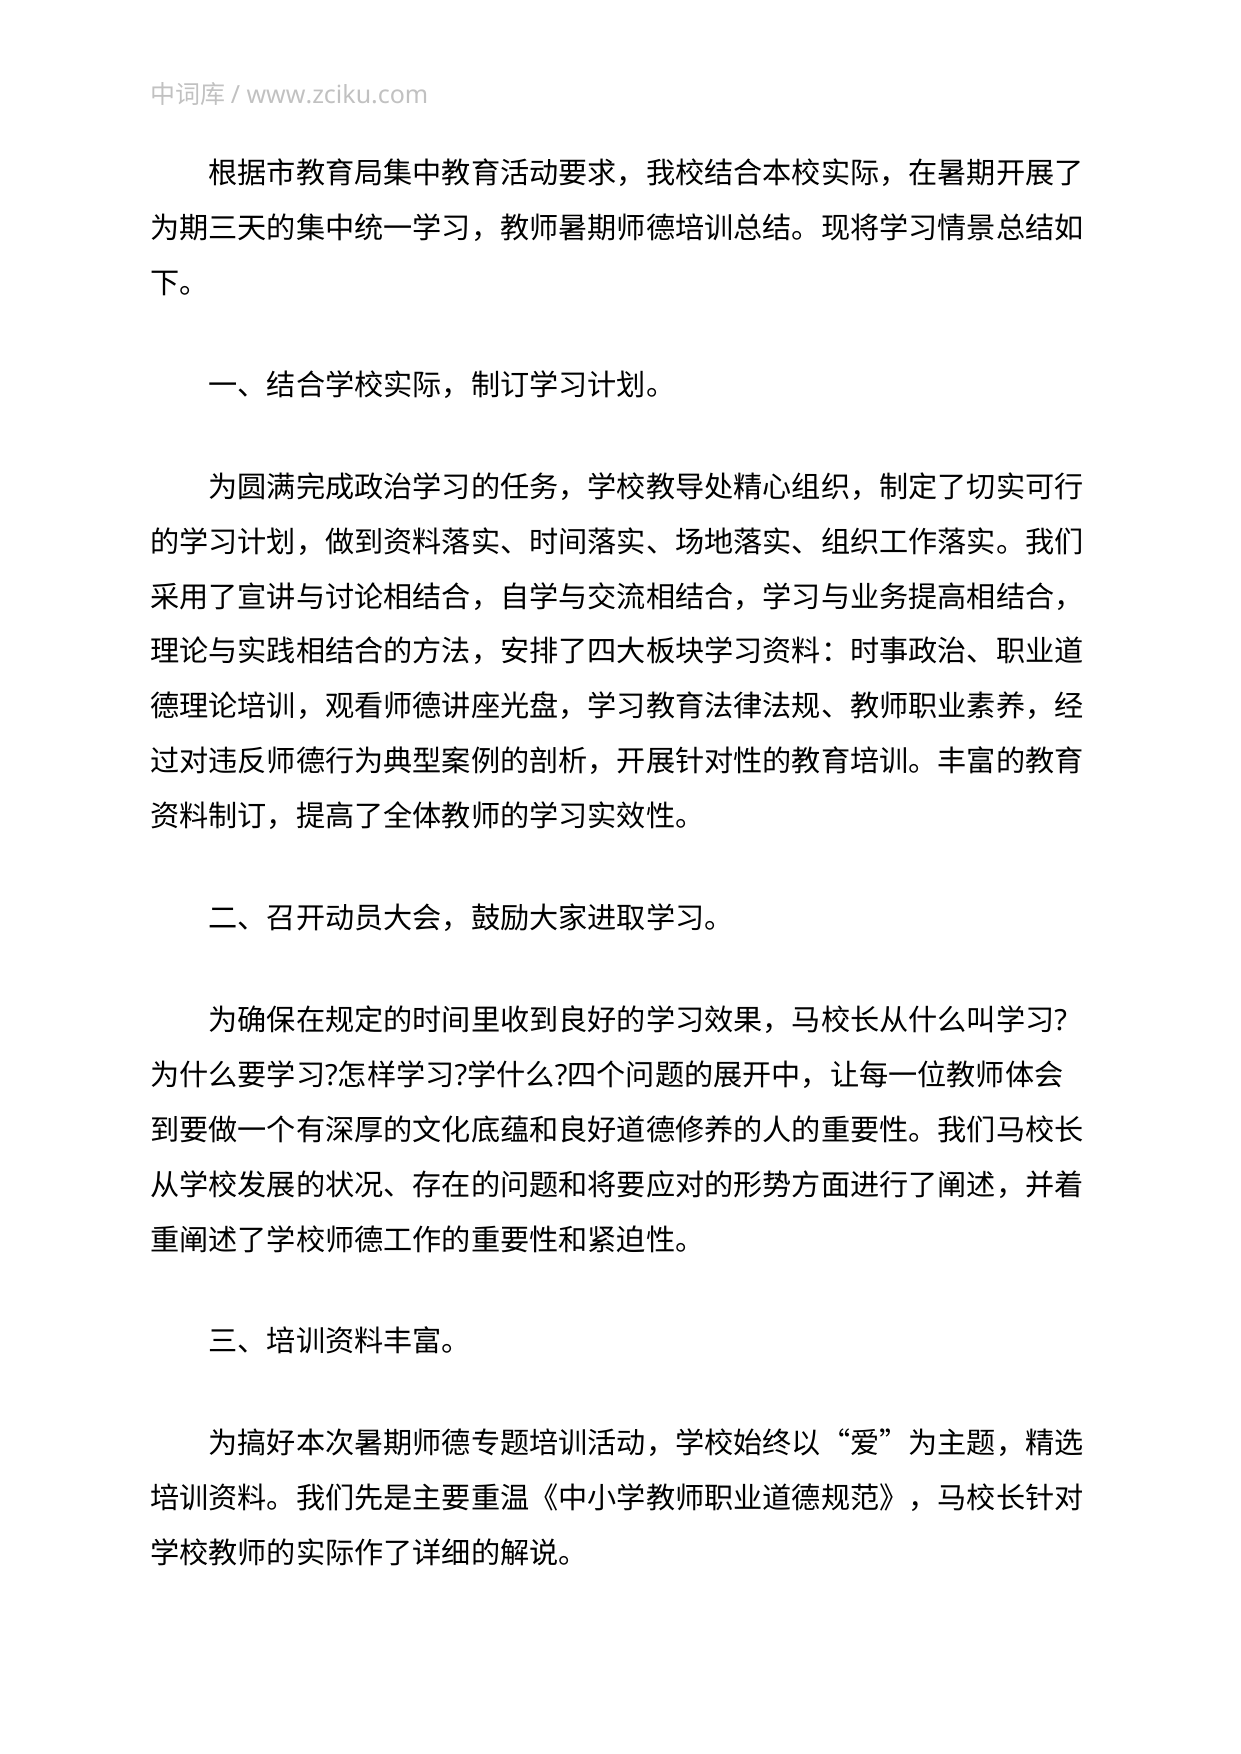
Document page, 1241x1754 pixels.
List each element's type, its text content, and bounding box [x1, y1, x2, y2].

text 二、召开动员大会，鼓励大家进取学习。 [150, 894, 1090, 937]
text 三、培训资料丰富。 [150, 1318, 1090, 1360]
text 为确保在规定的时间里收到良好的学习效果，马校长从什么叫学习?为什么要学习?怎样学习?学什么?四个问题的展开中，让每一位教师体会到要做一个有深厚的文化底蕴和良好道德修养的人的重要性。我们马校长从学校发展的状况、存在的问题和将要应对的形势方面进行了阐述，并着重阐述了学校师德工作的重要性和紧迫性。 [150, 996, 1090, 1258]
text 一、结合学校实际，制订学习计划。 [150, 362, 1090, 404]
text 根据市教育局集中教育活动要求，我校结合本校实际，在暑期开展了为期三天的集中统一学习，教师暑期师德培训总结。现将学习情景总结如下。 [150, 150, 1090, 302]
text 为圆满完成政治学习的任务，学校教导处精心组织，制定了切实可行的学习计划，做到资料落实、时间落实、场地落实、组织工作落实。我们采用了宣讲与讨论相结合，自学与交流相结合，学习与业务提高相结合，理论与实践相结合的方法，安排了四大板块学习资料：时事政治、职业道德理论培训，观看师德讲座光盘，学习教育法律法规、教师职业素养，经过对违反师德行为典型案例的剖析，开展针对性的教育培训。丰富的教育资料制订，提高了全体教师的学习实效性。 [150, 463, 1090, 835]
text 为搞好本次暑期师德专题培训活动，学校始终以“爱”为主题，精选培训资料。我们先是主要重温《中小学教师职业道德规范》，马校长针对学校教师的实际作了详细的解说。 [150, 1419, 1090, 1572]
